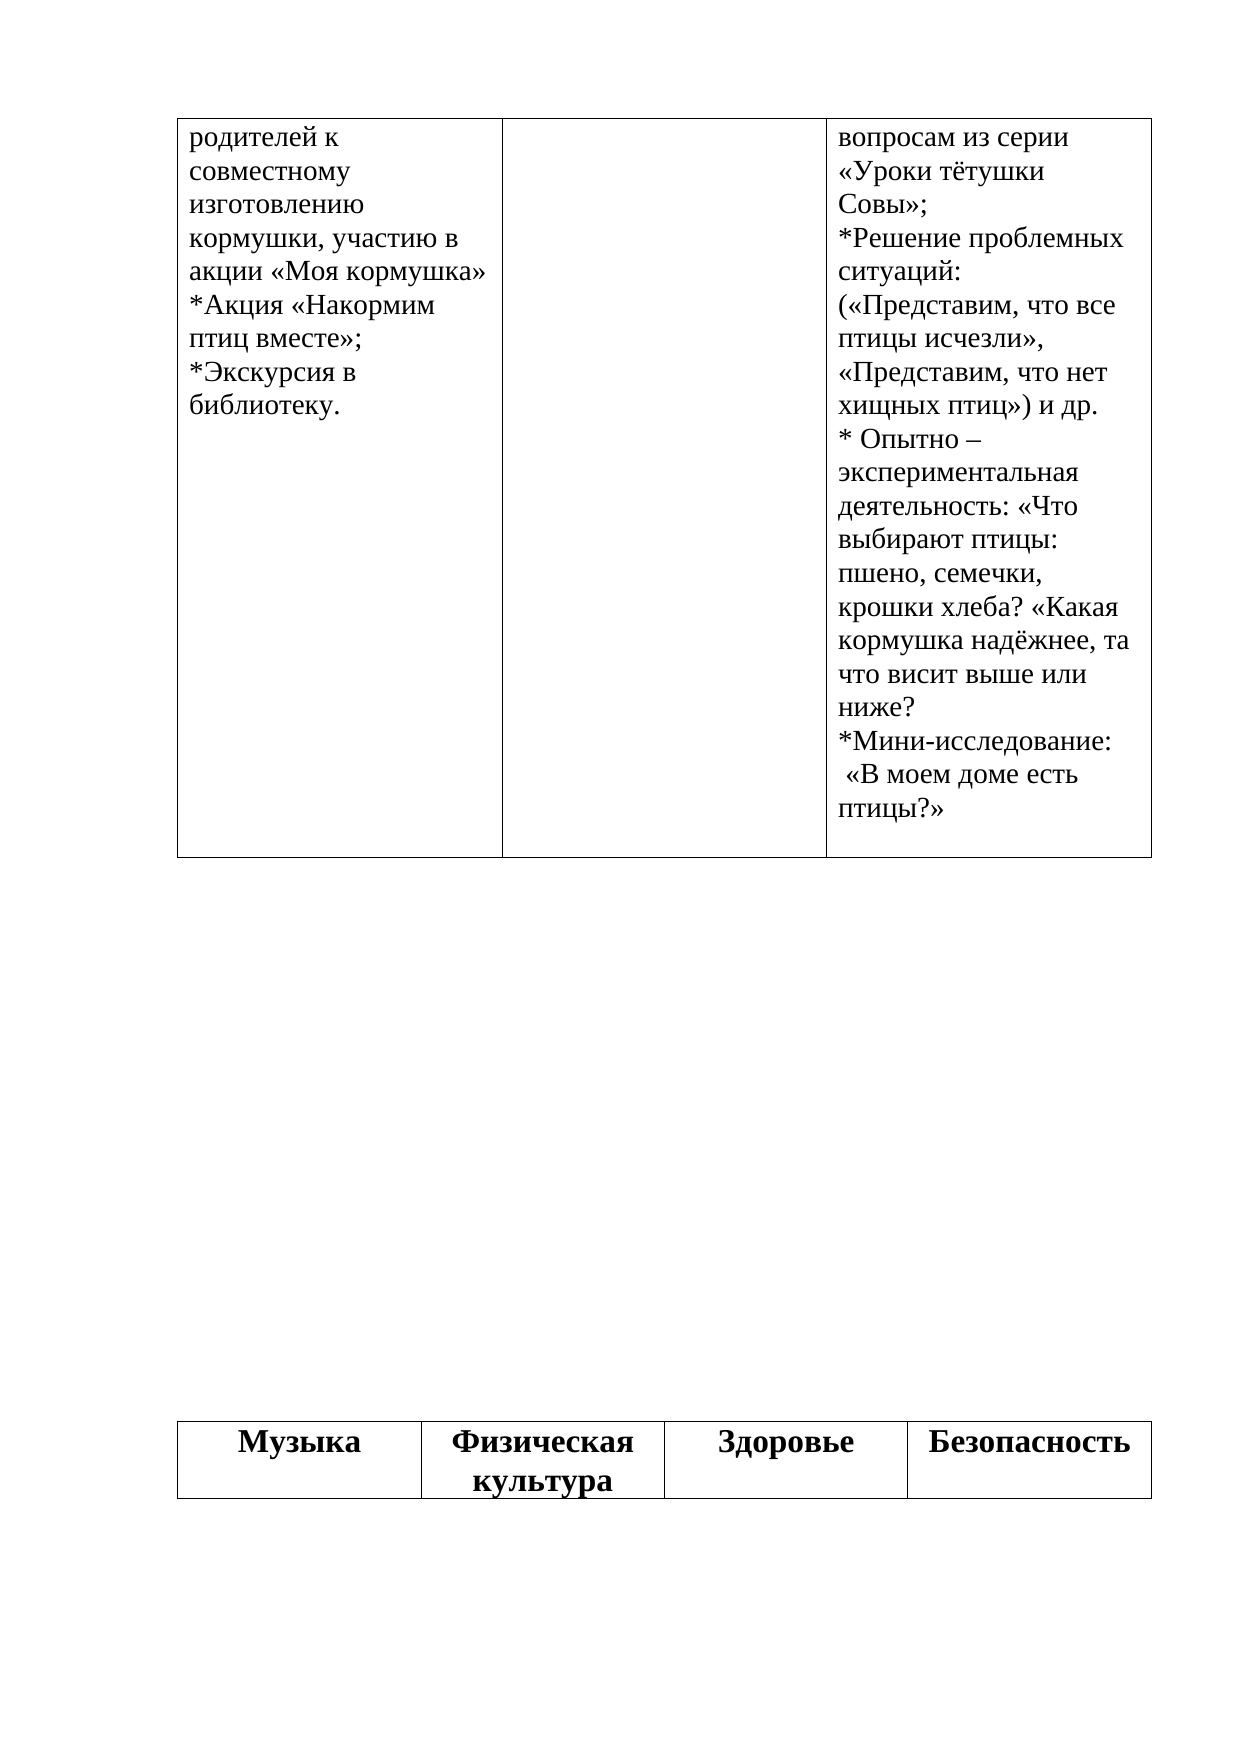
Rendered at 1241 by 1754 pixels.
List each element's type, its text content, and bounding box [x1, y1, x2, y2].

table_header Здоровье [665, 1422, 907, 1498]
table_header Физическая культура [422, 1422, 664, 1498]
table_header Музыка [178, 1422, 421, 1498]
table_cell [827, 119, 1151, 857]
table_header Безопасность [908, 1422, 1151, 1498]
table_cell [503, 119, 826, 857]
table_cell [178, 119, 502, 857]
